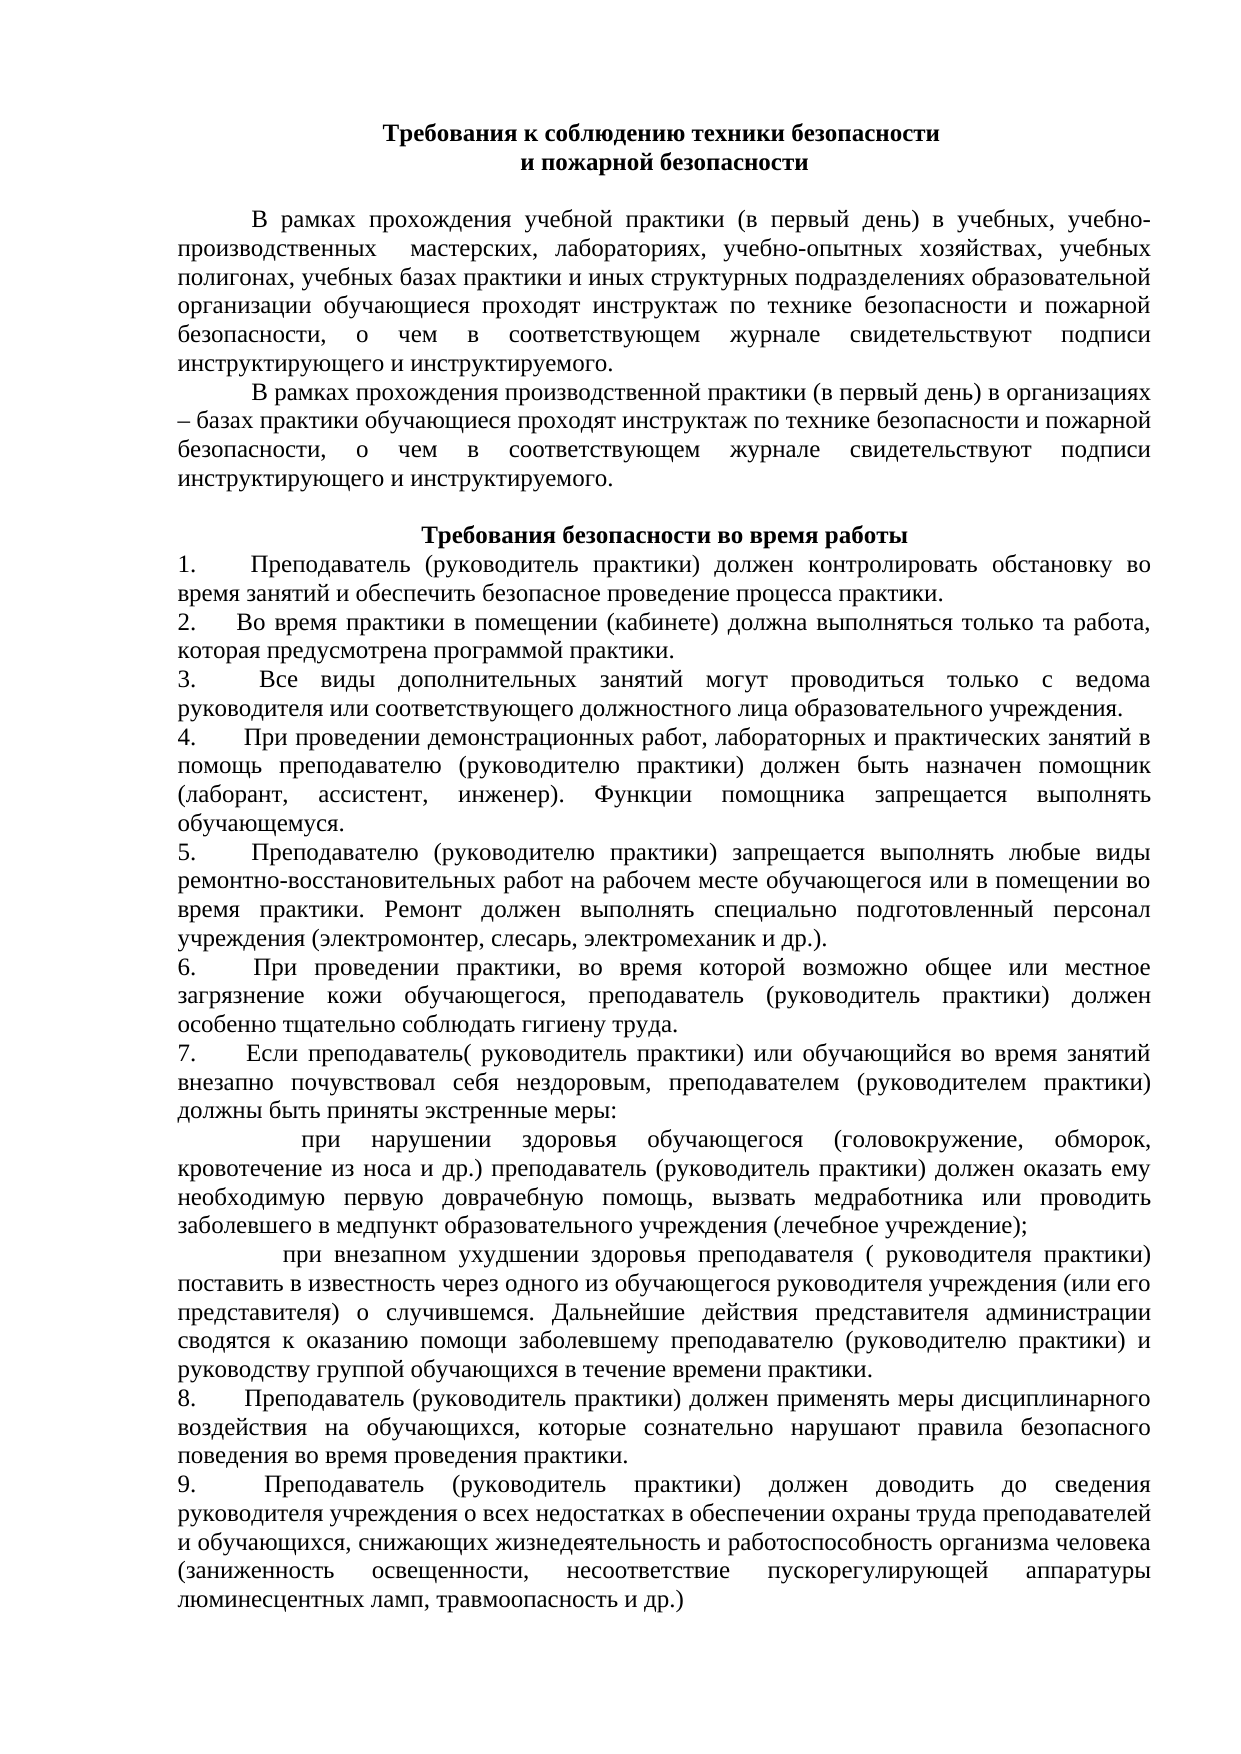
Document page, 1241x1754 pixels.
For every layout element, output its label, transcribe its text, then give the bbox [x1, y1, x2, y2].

list при внезапном ухудшении здоровья преподавателя ( руководителя практики) поставить в известность через одного из обучающегося руководителя учреждения (или его представителя) о случившемся. Дальнейшие действия представителя администрации сводятся к оказанию помощи заболевшему преподавателю (руководителю практики) и руководству группой обучающихся в течение времени практики. [177, 1239, 1152, 1383]
list При проведении практики, во время которой возможно общее или местное загрязнение кожи обучающегося, преподаватель (руководитель практики) должен особенно тщательно соблюдать гигиену труда. [177, 952, 1152, 1038]
text Требования безопасности во время работы [177, 521, 1152, 549]
list при нарушении здоровья обучающегося (головокружение, обморок, кровотечение из носа и др.) преподаватель (руководитель практики) должен оказать ему необходимую первую доврачебную помощь, вызвать медработника или проводить заболевшего в медпункт образовательного учреждения (лечебное учреждение); [177, 1124, 1152, 1239]
list Преподаватель (руководитель практики) должен контролировать обстановку во время занятий и обеспечить безопасное проведение процесса практики. [177, 549, 1152, 607]
list Преподаватель (руководитель практики) должен применять меры дисциплинарного воздействия на обучающихся, которые сознательно нарушают правила безопасного поведения во время проведения практики. [177, 1383, 1152, 1469]
list Преподавателю (руководителю практики) запрещается выполнять любые виды ремонтно-восстановительных работ на рабочем месте обучающегося или в помещении во время практики. Ремонт должен выполнять специально подготовленный персонал учреждения (электромонтер, слесарь, электромеханик и др.). [177, 837, 1152, 952]
list Во время практики в помещении (кабинете) должна выполняться только та работа, которая предусмотрена программой практики. [177, 607, 1152, 664]
text В рамках прохождения производственной практики (в первый день) в организациях – базах практики обучающиеся проходят инструктаж по технике безопасности и пожарной безопасности, о чем в соответствующем журнале свидетельствуют подписи инструктирующего и инструктируемого. [177, 377, 1152, 492]
text В рамках прохождения учебной практики (в первый день) в учебных, учебно-производственных мастерских, лабораториях, учебно-опытных хозяйствах, учебных полигонах, учебных базах практики и иных структурных подразделениях образовательной организации обучающиеся проходят инструктаж по технике безопасности и пожарной безопасности, о чем в соответствующем журнале свидетельствуют подписи инструктирующего и инструктируемого. [177, 204, 1152, 377]
list Все виды дополнительных занятий могут проводиться только с ведома руководителя или соответствующего должностного лица образовательного учреждения. [177, 664, 1152, 722]
list Если преподаватель( руководитель практики) или обучающийся во время занятий внезапно почувствовал себя нездоровым, преподавателем (руководителем практики) должны быть приняты экстренные меры: [177, 1038, 1152, 1124]
list При проведении демонстрационных работ, лабораторных и практических занятий в помощь преподавателю (руководителю практики) должен быть назначен помощник (лаборант, ассистент, инженер). Функции помощника запрещается выполнять обучающемуся. [177, 722, 1152, 837]
list Преподаватель (руководитель практики) должен доводить до сведения руководителя учреждения о всех недостатках в обеспечении охраны труда преподавателей и обучающихся, снижающих жизнедеятельность и работоспособность организма человека (заниженность освещенности, несоответствие пускорегулирующей аппаратуры люминесцентных ламп, травмоопасность и др.) [177, 1469, 1152, 1613]
text Требования к соблюдению техники безопасности и пожарной безопасности [177, 118, 1152, 176]
